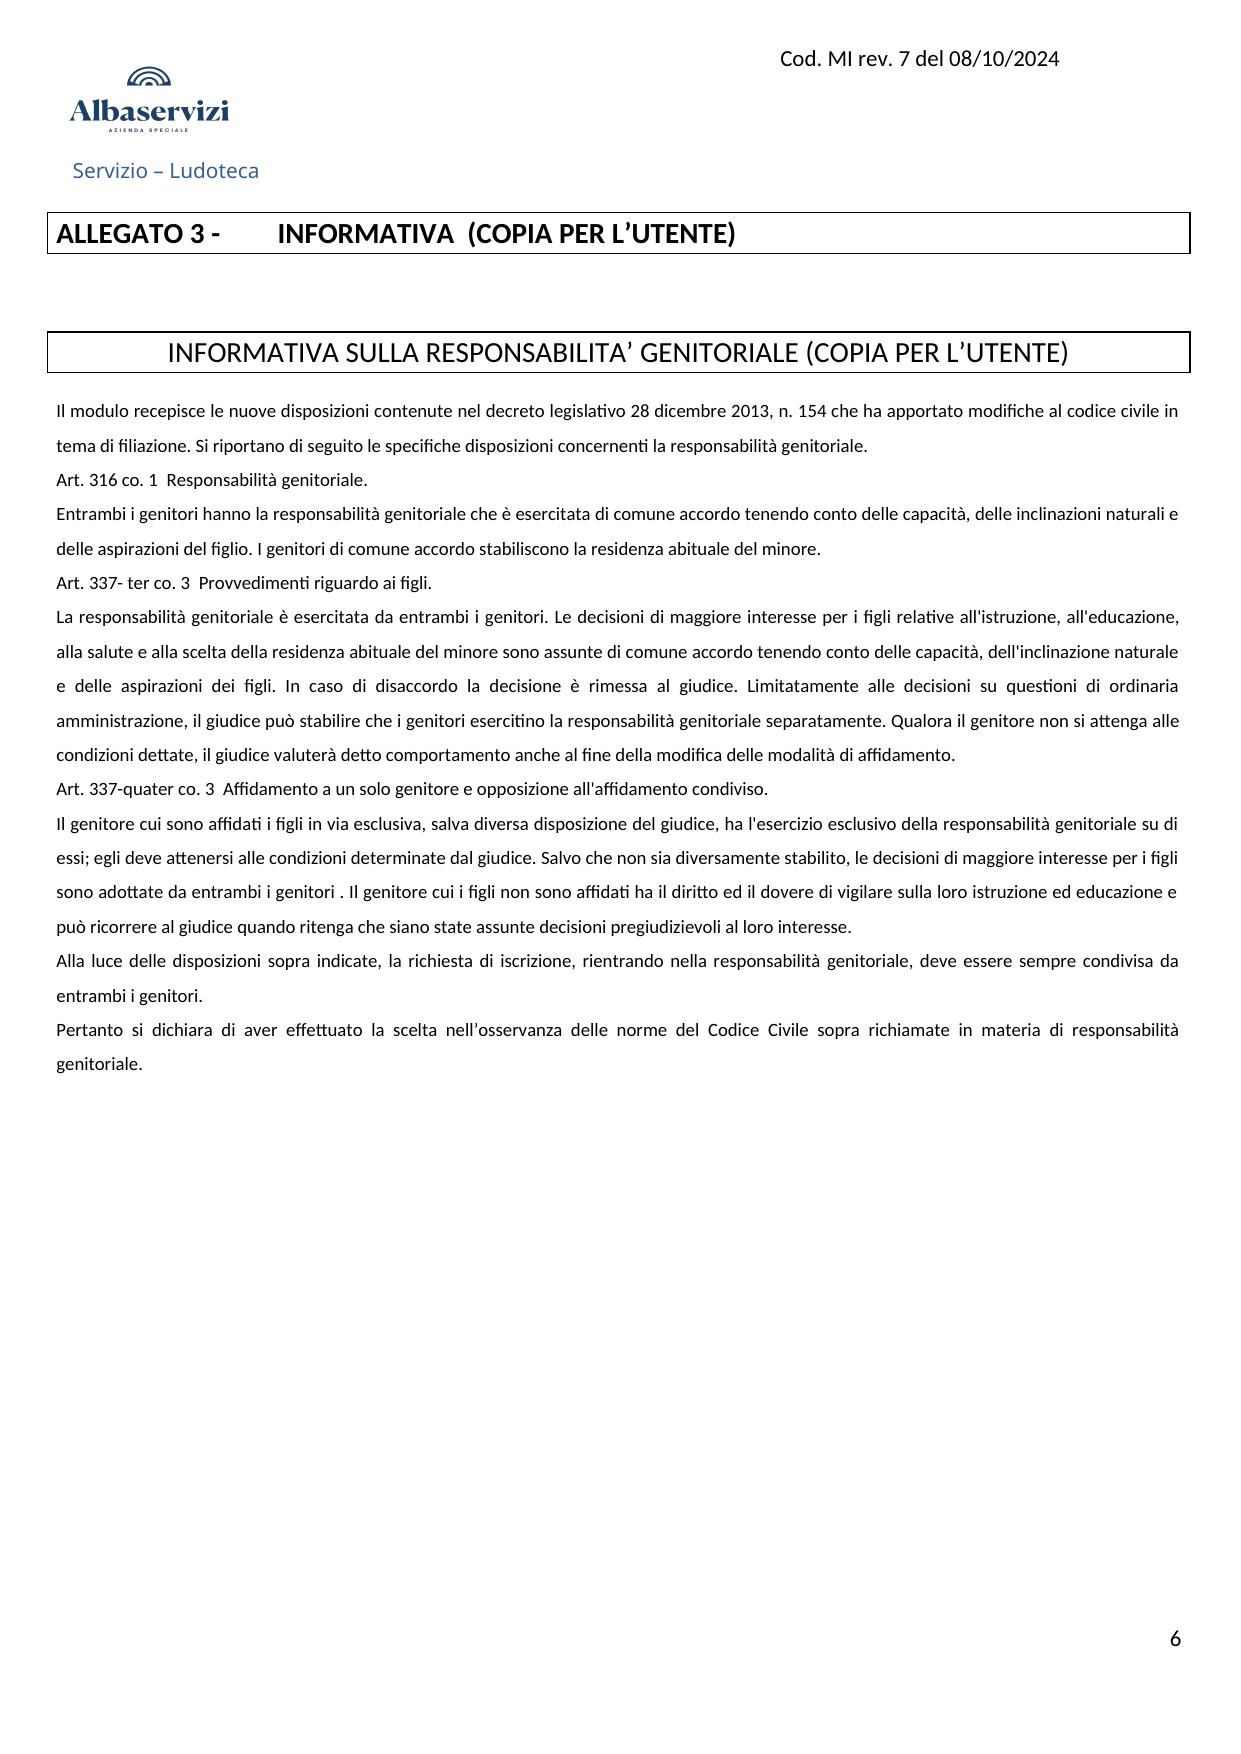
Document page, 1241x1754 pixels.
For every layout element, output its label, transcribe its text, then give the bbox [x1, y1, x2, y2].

picture [56, 43, 241, 155]
text Alla luce delle disposizioni sopra indicate, la richiesta di iscrizione, rientrando nella responsabilità genitoriale, deve essere sempre condivisa da entrambi i genitori. [56, 949, 1181, 1007]
text Il genitore cui sono affidati i figli in via esclusiva, salva diversa disposizione del giudice, ha l'esercizio esclusivo della responsabilità genitoriale su di essi; egli deve attenersi alle condizioni determinate dal giudice. Salvo che non sia diversamente stabilito, le decisioni di maggiore interesse per i figli sono adottate da entrambi i genitori . Il genitore cui i figli non sono affidati ha il diritto ed il dovere di vigilare sulla loro istruzione ed educazione e può ricorrere al giudice quando ritenga che siano state assunte decisioni pregiudizievoli al loro interesse. [56, 812, 1181, 938]
text Art. 316 co. 1 Responsabilità genitoriale. [56, 468, 1181, 491]
text ALLEGATO 3 - INFORMATIVA (COPIA PER L’UTENTE) [48, 213, 1189, 253]
text La responsabilità genitoriale è esercitata da entrambi i genitori. Le decisioni di maggiore interesse per i figli relative all'istruzione, all'educazione, alla salute e alla scelta della residenza abituale del minore sono assunte di comune accordo tenendo conto delle capacità, dell'inclinazione naturale e delle aspirazioni dei figli. In caso di disaccordo la decisione è rimessa al giudice. Limitatamente alle decisioni su questioni di ordinaria amministrazione, il giudice può stabilire che i genitori esercitino la responsabilità genitoriale separatamente. Qualora il genitore non si attenga alle condizioni dettate, il giudice valuterà detto comportamento anche al fine della modifica delle modalità di affidamento. [56, 606, 1181, 766]
text Entrambi i genitori hanno la responsabilità genitoriale che è esercitata di comune accordo tenendo conto delle capacità, delle inclinazioni naturali e delle aspirazioni del figlio. I genitori di comune accordo stabiliscono la residenza abituale del minore. [56, 502, 1181, 560]
text Pertanto si dichiara di aver effettuato la scelta nell’osservanza delle norme del Codice Civile sopra richiamate in materia di responsabilità genitoriale. [56, 1018, 1181, 1075]
text Il modulo recepisce le nuove disposizioni contenute nel decreto legislativo 28 dicembre 2013, n. 154 che ha apportato modifiche al codice civile in tema di filiazione. Si riportano di seguito le specifiche disposizioni concernenti la responsabilità genitoriale. [56, 399, 1181, 457]
text Art. 337- ter co. 3 Provvedimenti riguardo ai figli. [56, 571, 1181, 594]
text INFORMATIVA SULLA RESPONSABILITA’ GENITORIALE (COPIA PER L’UTENTE) [48, 333, 1189, 372]
text Art. 337-quater co. 3 Affidamento a un solo genitore e opposizione all'affidamento condiviso. [56, 777, 1181, 800]
